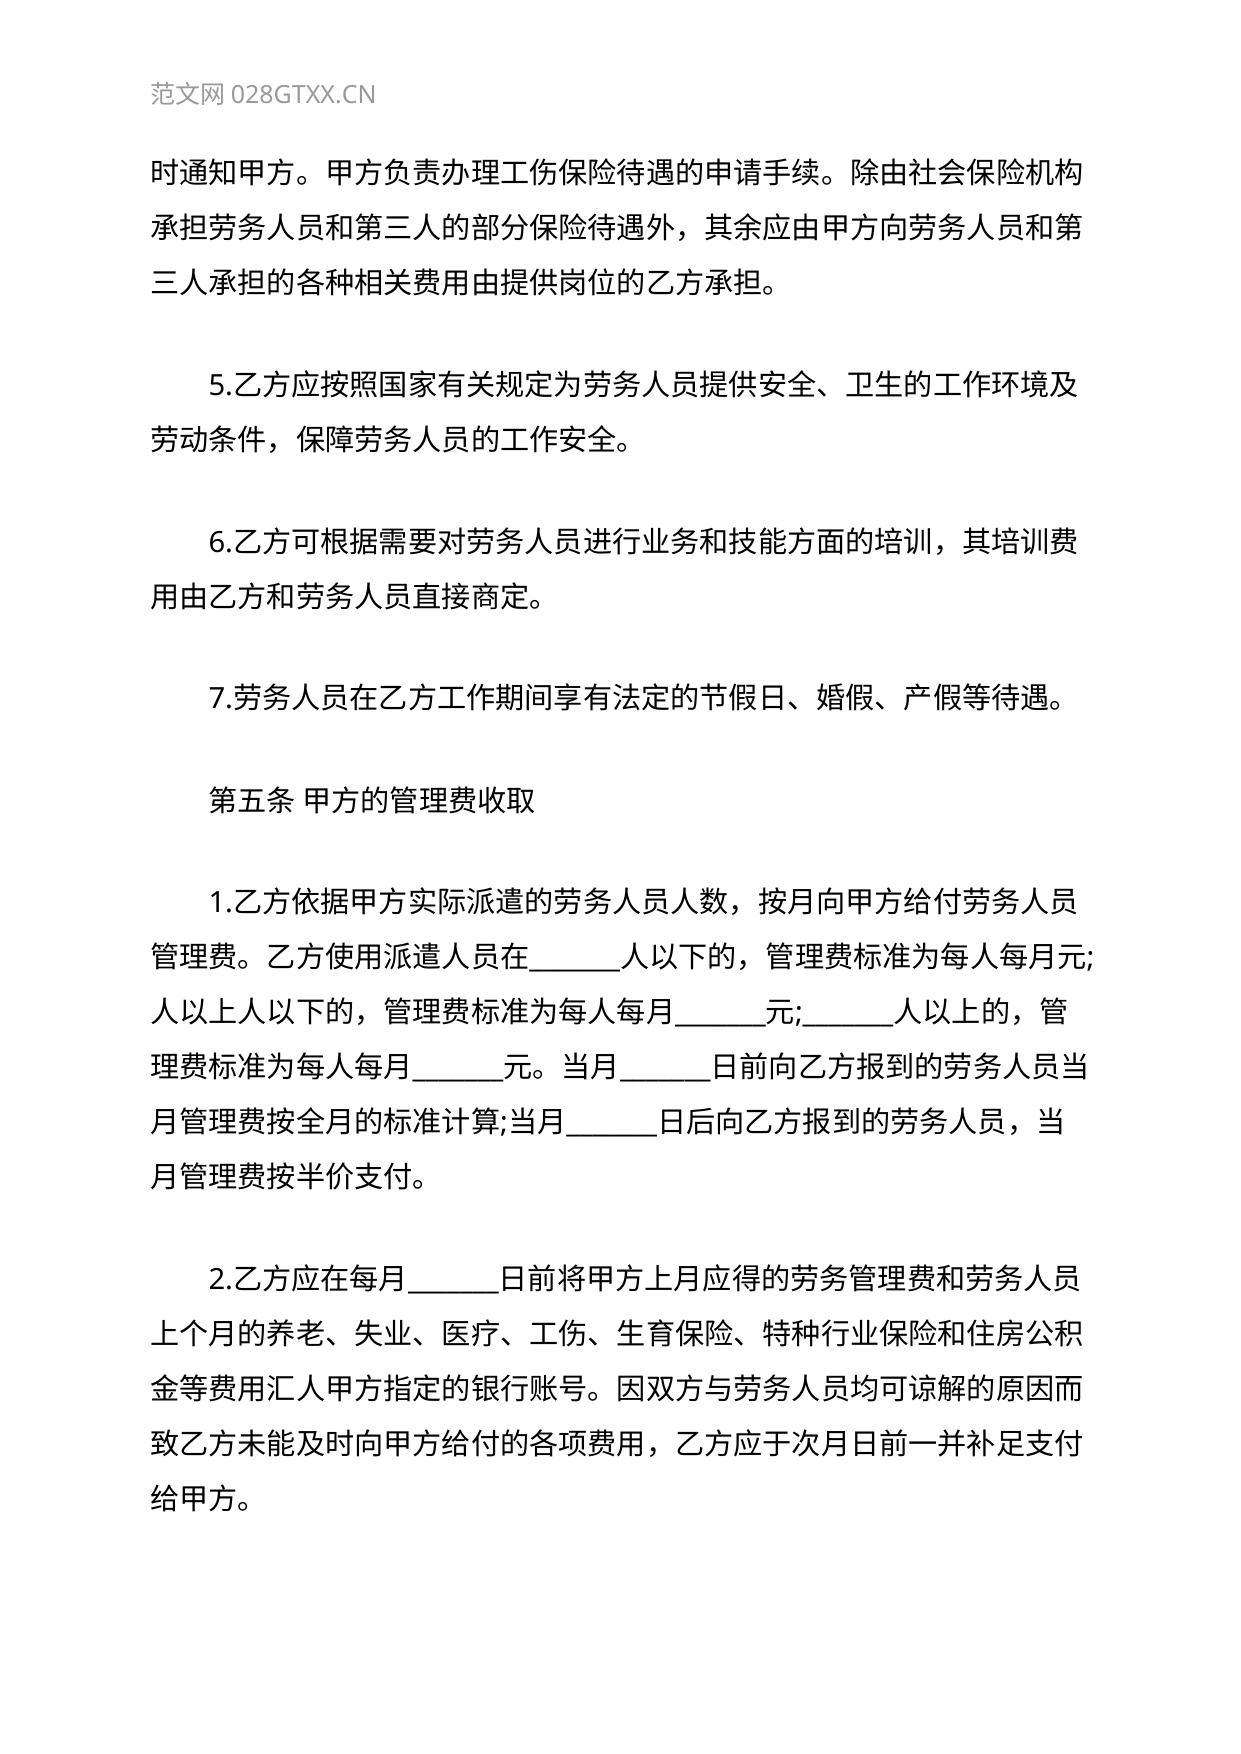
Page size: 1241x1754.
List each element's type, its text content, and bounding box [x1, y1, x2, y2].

text 7.劳务人员在乙方工作期间享有法定的节假日、婚假、产假等待遇。 [150, 675, 1090, 717]
text 2.乙方应在每月_______日前将甲方上月应得的劳务管理费和劳务人员上个月的养老、失业、医疗、工伤、生育保险、特种行业保险和住房公积金等费用汇人甲方指定的银行账号。因双方与劳务人员均可谅解的原因而致乙方未能及时向甲方给付的各项费用，乙方应于次月日前一并补足支付给甲方。 [150, 1256, 1090, 1518]
text 5.乙方应按照国家有关规定为劳务人员提供安全、卫生的工作环境及劳动条件，保障劳务人员的工作安全。 [150, 362, 1090, 459]
text 1.乙方依据甲方实际派遣的劳务人员人数，按月向甲方给付劳务人员管理费。乙方使用派遣人员在_______人以下的，管理费标准为每人每月元;人以上人以下的，管理费标准为每人每月_______元;_______人以上的，管理费标准为每人每月_______元。当月_______日前向乙方报到的劳务人员当月管理费按全月的标准计算;当月_______日后向乙方报到的劳务人员，当月管理费按半价支付。 [150, 879, 1090, 1196]
text 第五条 甲方的管理费收取 [150, 777, 1090, 819]
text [150, 150, 1090, 302]
text 6.乙方可根据需要对劳务人员进行业务和技能方面的培训，其培训费用由乙方和劳务人员直接商定。 [150, 518, 1090, 616]
